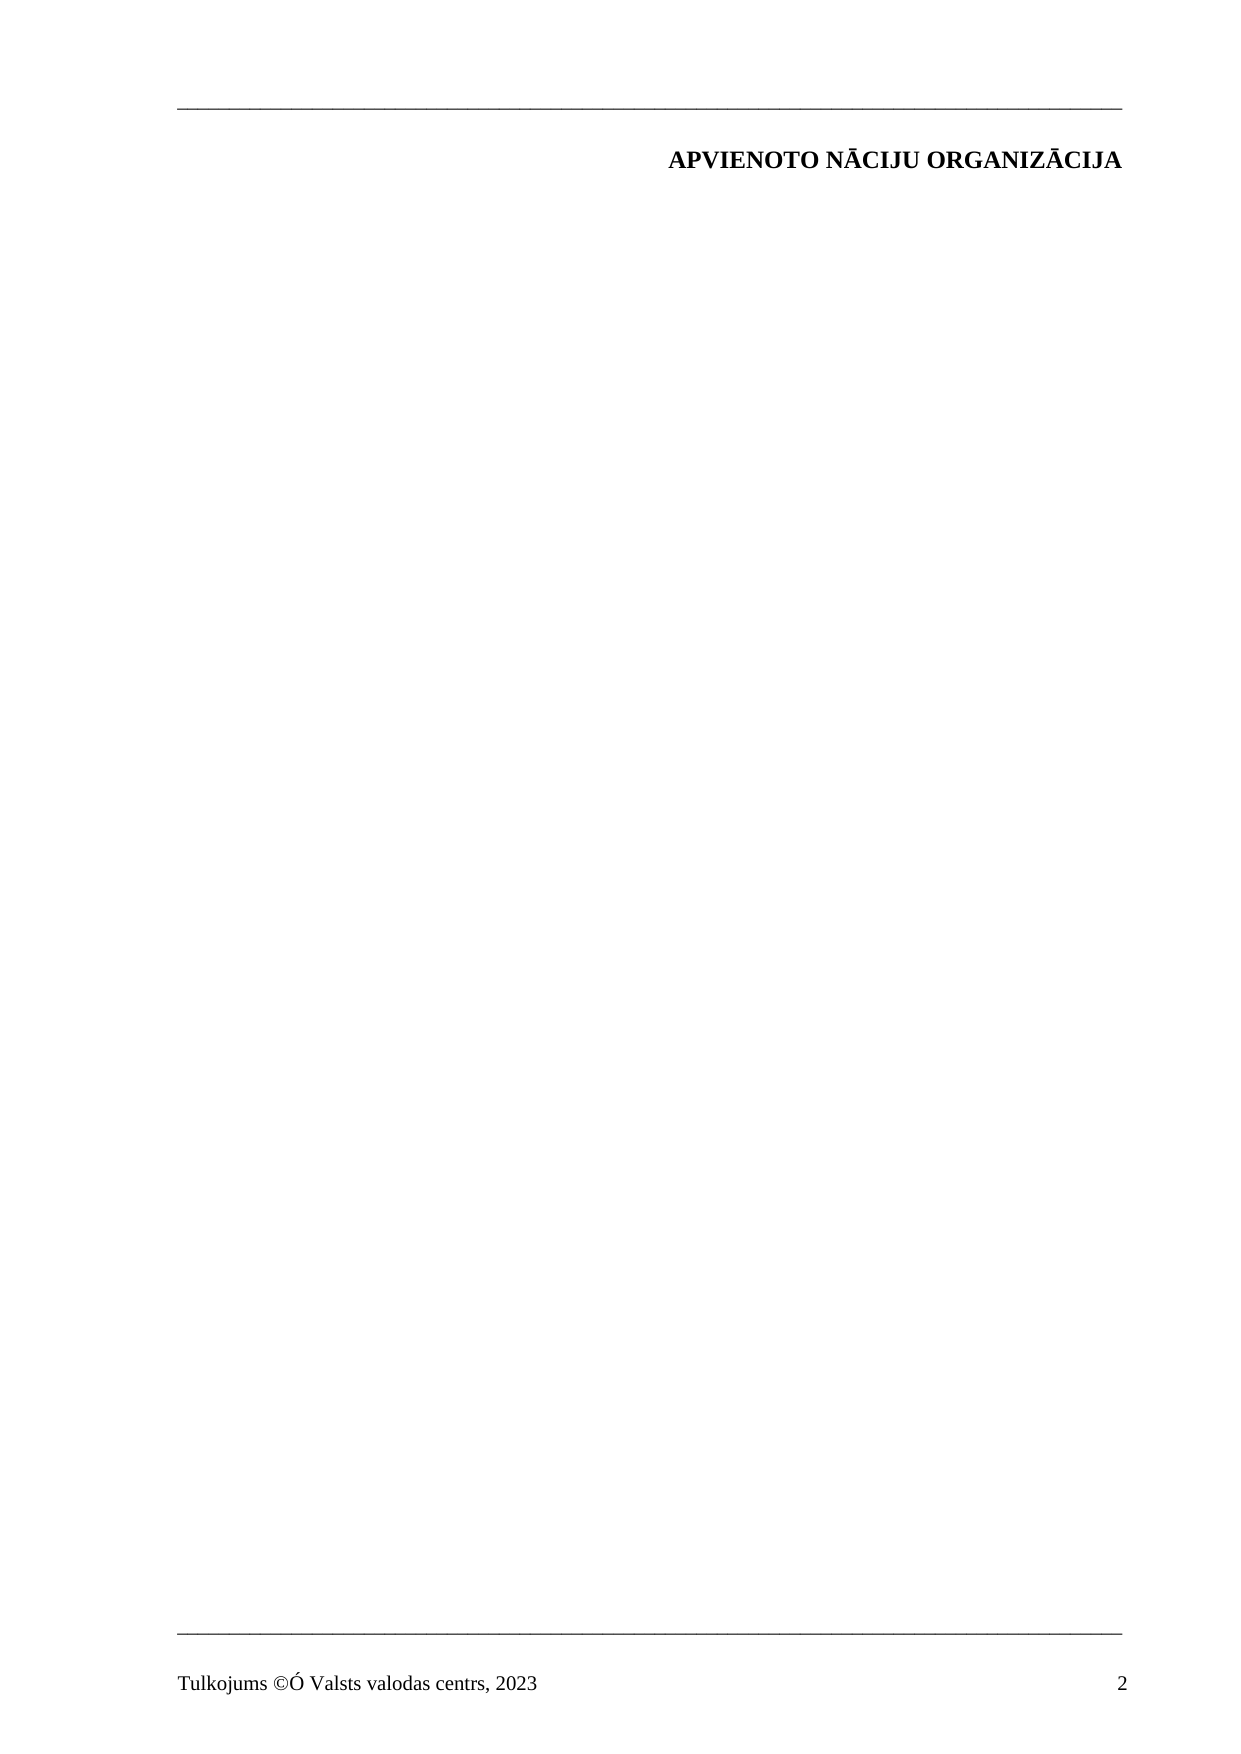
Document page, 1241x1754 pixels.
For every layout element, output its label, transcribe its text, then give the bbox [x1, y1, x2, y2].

text APVIENOTO NĀCIJU ORGANIZĀCIJA [177, 146, 1122, 174]
